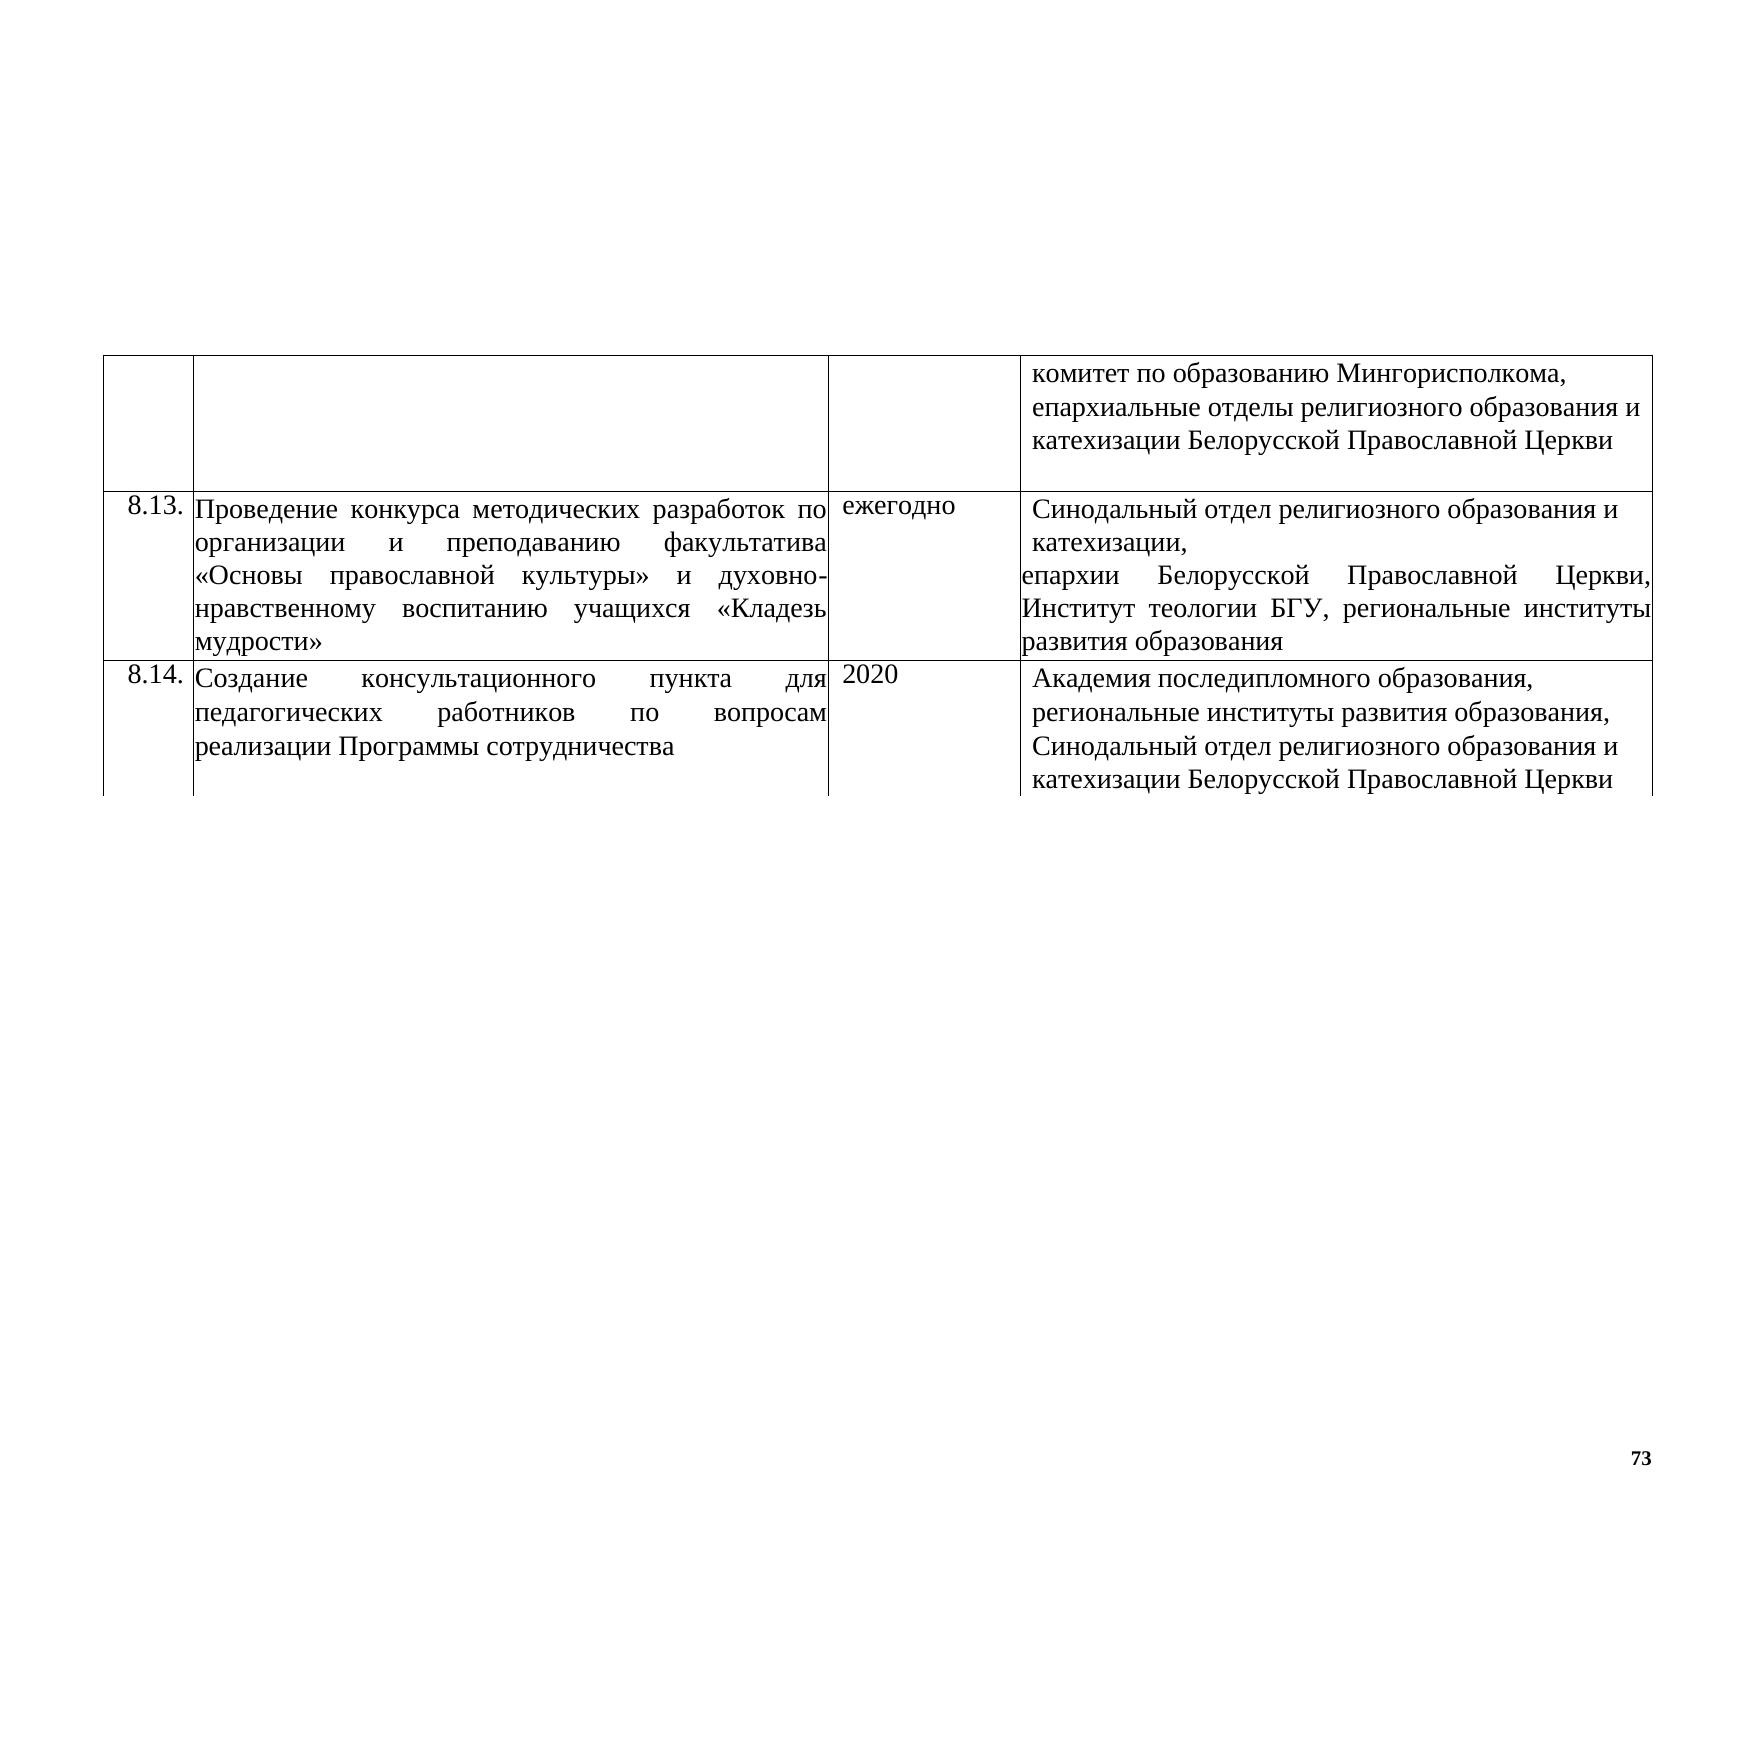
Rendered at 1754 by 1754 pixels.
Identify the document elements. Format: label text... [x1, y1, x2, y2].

table_header [829, 356, 1020, 491]
table_cell Синодальный отдел религиозного образования и катехизации, епархии Белорусской Православной Церкви, Институт теологии БГУ, региональные институты развития образования [1021, 492, 1652, 660]
table_header [194, 356, 828, 491]
table_cell 2020 [829, 661, 1020, 796]
table_cell 8.13. [104, 492, 193, 660]
table_cell Проведение конкурса методических разработок по организации и преподаванию факультатива «Основы православной культуры» и духовнонравственному воспитанию учащихся «Кладезь мудрости» [194, 492, 828, 660]
table_header комитет по образованию Мингорисполкома, епархиальные отделы религиозного образования и катехизации Белорусской Православной Церкви [1021, 356, 1652, 491]
table_cell Академия последипломного образования, региональные институты развития образования, Синодальный отдел религиозного образования и катехизации Белорусской Православной Церкви [1021, 661, 1652, 796]
table_cell 8.14. [104, 661, 193, 796]
table_header [104, 356, 193, 491]
table_cell Создание консультационного пункта для педагогических работников по вопросам реализации Программы сотрудничества [194, 661, 828, 796]
table_cell ежегодно [829, 492, 1020, 660]
